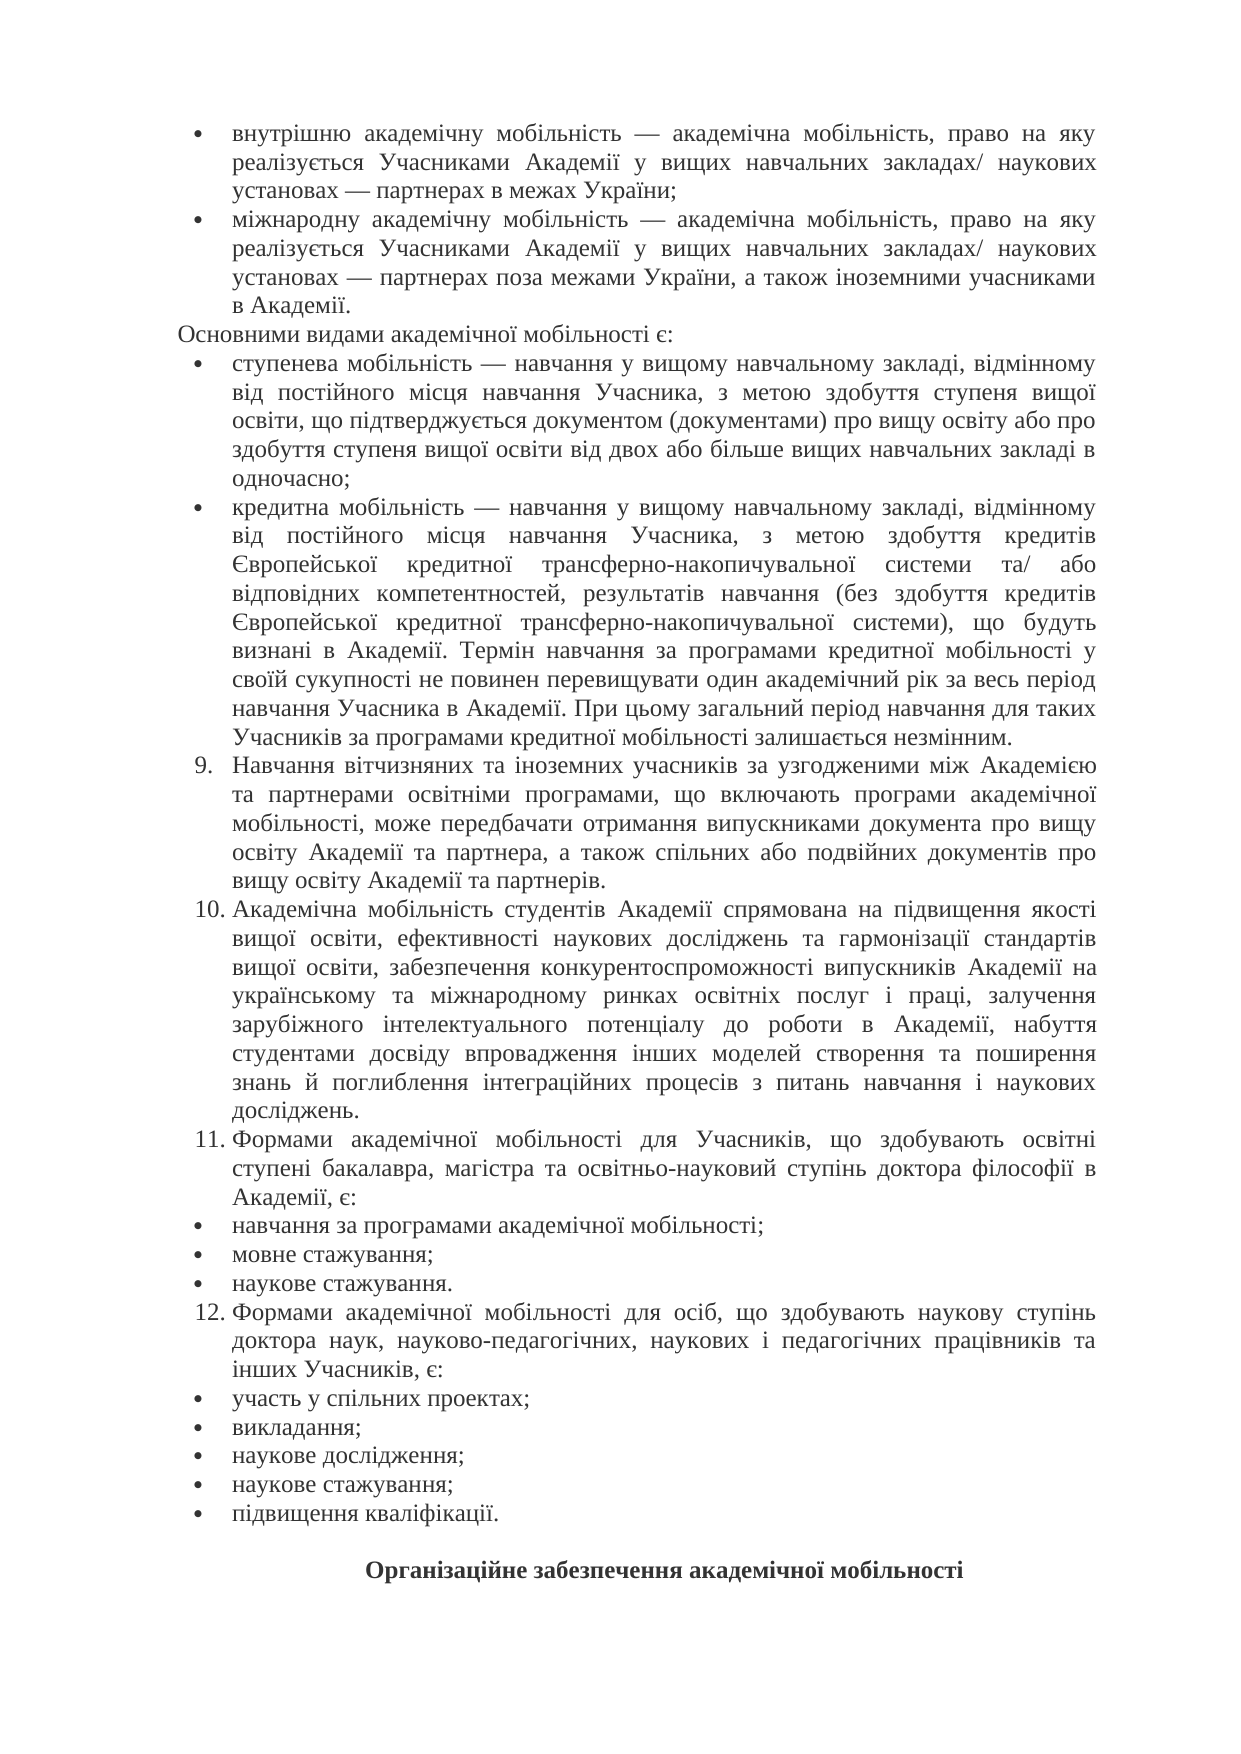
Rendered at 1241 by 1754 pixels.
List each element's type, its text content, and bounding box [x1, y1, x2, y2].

list участь у спільних проектах; [194, 1383, 1097, 1412]
list Формами академічної мобільності для Учасників, що здобувають освітні ступені бакалавра, магістра та освітньо-науковий ступінь доктора філософії в Академії, є: [194, 1124, 1097, 1211]
list Навчання вітчизняних та іноземних учасників за узгодженими між Академією та партнерами освітніми програмами, що включають програми академічної мобільності, може передбачати отримання випускниками документа про вищу освіту Академії та партнера, а також спільних або подвійних документів про вищу освіту Академії та партнерів. [194, 751, 1097, 894]
list міжнародну академічну мобільність — академічна мобільність, право на яку реалізується Учасниками Академії у вищих навчальних закладах/ наукових установах — партнерах поза межами України, а також іноземними учасниками в Академії. [194, 204, 1097, 319]
list наукове стажування. [194, 1268, 1097, 1297]
list ступенева мобільність — навчання у вищому навчальному закладі, відмінному від постійного місця навчання Учасника, з метою здобуття ступеня вищої освіти, що підтверджується документом (документами) про вищу освіту або про здобуття ступеня вищої освіти від двох або більше вищих навчальних закладі в одночасно; [194, 348, 1097, 492]
list наукове дослідження; [194, 1441, 1097, 1469]
list кредитна мобільність — навчання у вищому навчальному закладі, відмінному від постійного місця навчання Учасника, з метою здобуття кредитів Європейської кредитної трансферно-накопичувальної системи та/ або відповідних компетентностей, результатів навчання (без здобуття кредитів Європейської кредитної трансферно-накопичувальної системи), що будуть визнані в Академії. Термін навчання за програмами кредитної мобільності у своїй сукупності не повинен перевищувати один академічний рік за весь період навчання Учасника в Академії. При цьому загальний період навчання для таких Учасників за програмами кредитної мобільності залишається незмінним. [194, 492, 1097, 751]
list навчання за програмами академічної мобільності; [194, 1211, 1097, 1239]
list внутрішню академічну мобільність — академічна мобільність, право на яку реалізується Учасниками Академії у вищих навчальних закладах/ наукових установах — партнерах в межах України; [194, 118, 1097, 204]
list викладання; [194, 1412, 1097, 1441]
list Академічна мобільність студентів Академії спрямована на підвищення якості вищої освіти, ефективності наукових досліджень та гармонізації стандартів вищої освіти, забезпечення конкурентоспроможності випускників Академії на українському та міжнародному ринках освітніх послуг і праці, залучення зарубіжного інтелектуального потенціалу до роботи в Академії, набуття студентами досвіду впровадження інших моделей створення та поширення знань й поглиблення інтеграційних процесів з питань навчання і наукових досліджень. [194, 894, 1097, 1124]
text Основними видами академічної мобільності є: [177, 319, 1152, 348]
list підвищення кваліфікації. [194, 1498, 1097, 1527]
text Організаційне забезпечення академічної мобільності [177, 1556, 1152, 1584]
list наукове стажування; [194, 1469, 1097, 1498]
list мовне стажування; [194, 1239, 1097, 1268]
list Формами академічної мобільності для осіб, що здобувають наукову ступінь доктора наук, науково-педагогічних, наукових і педагогічних працівників та інших Учасників, є: [194, 1297, 1097, 1383]
